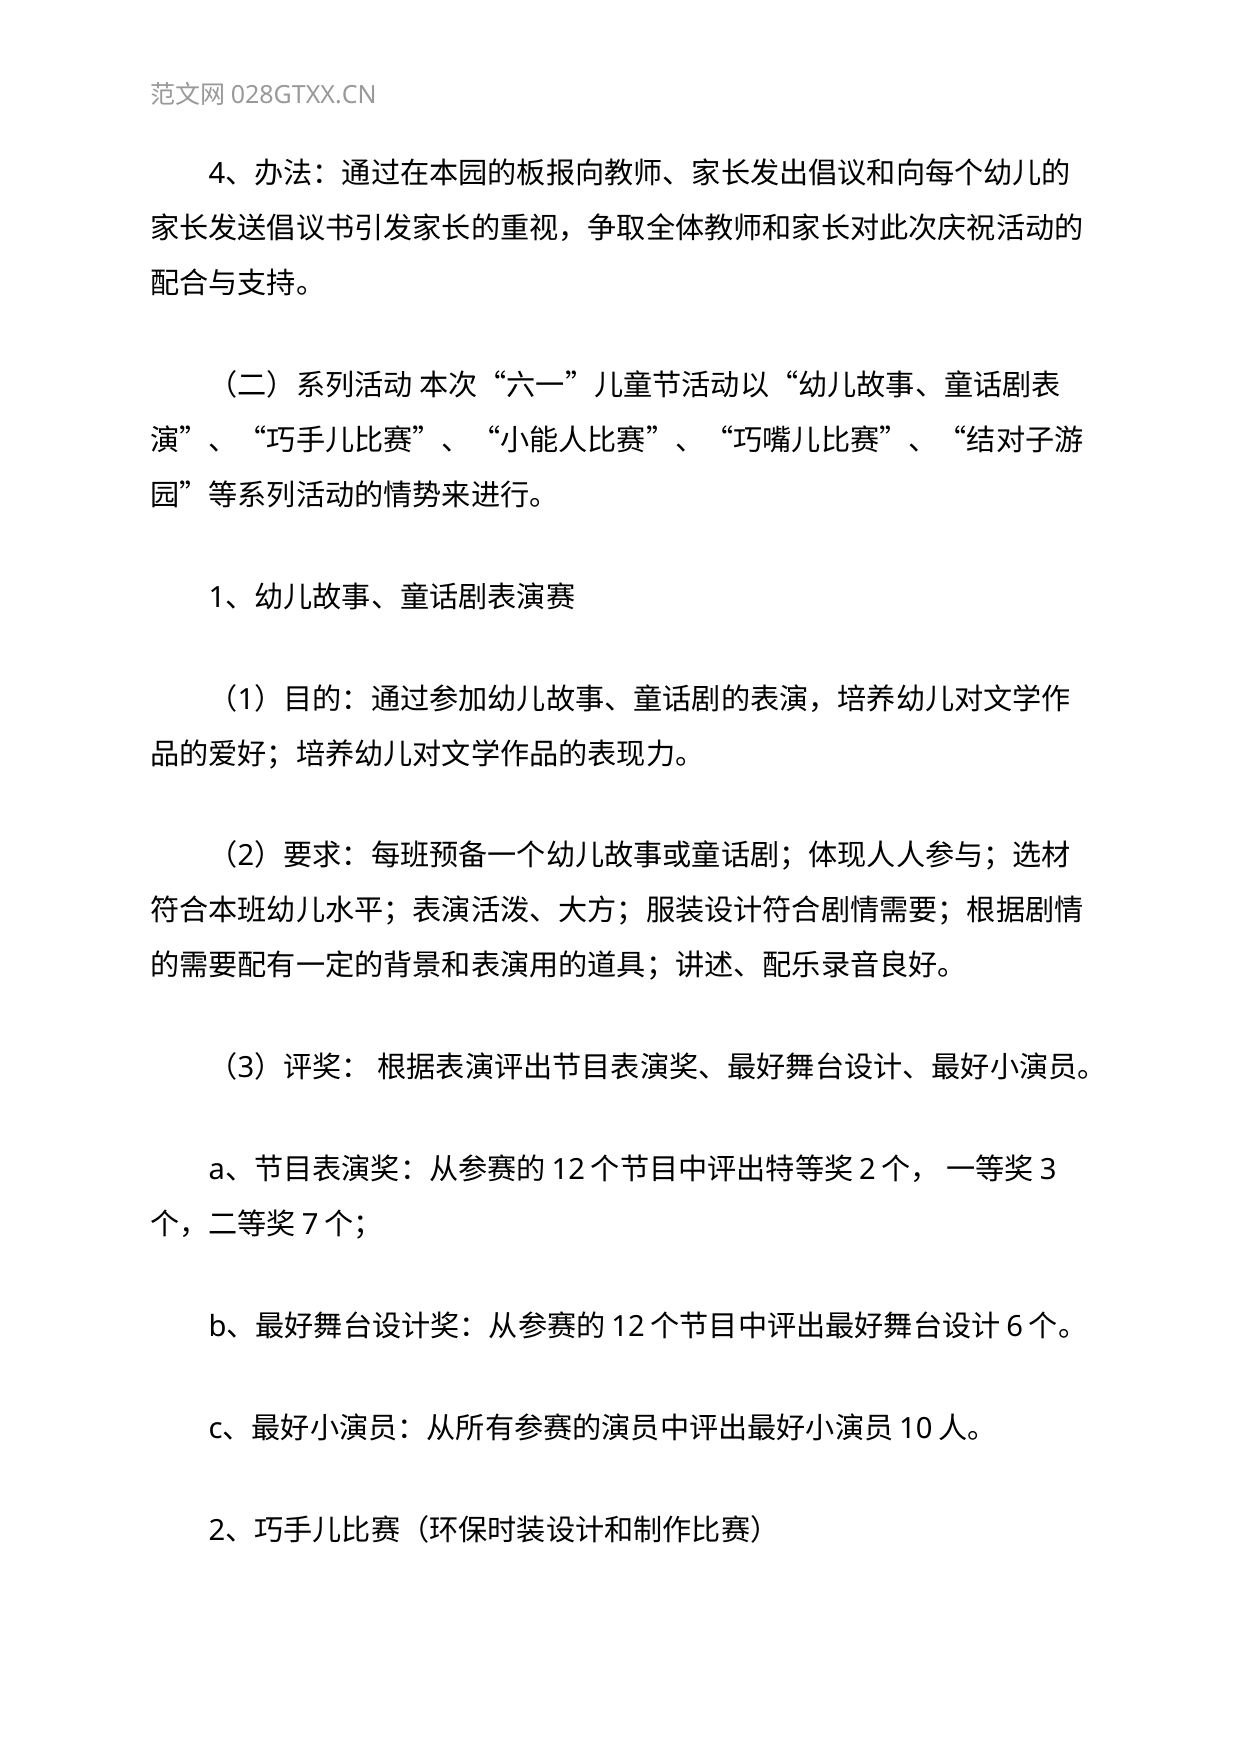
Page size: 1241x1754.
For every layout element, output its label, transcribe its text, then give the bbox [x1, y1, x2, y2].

text b、最好舞台设计奖：从参赛的12个节目中评出最好舞台设计6个。 [150, 1303, 1090, 1345]
text 4、办法：通过在本园的板报向教师、家长发出倡议和向每个幼儿的家长发送倡议书引发家长的重视，争取全体教师和家长对此次庆祝活动的配合与支持。 [150, 150, 1090, 302]
text a、节目表演奖：从参赛的12个节目中评出特等奖2个， 一等奖3个，二等奖7个； [150, 1146, 1090, 1243]
text 1、幼儿故事、童话剧表演赛 [150, 573, 1090, 616]
text （1）目的：通过参加幼儿故事、童话剧的表演，培养幼儿对文学作品的爱好；培养幼儿对文学作品的表现力。 [150, 675, 1090, 772]
text （二）系列活动 本次“六一”儿童节活动以“幼儿故事、童话剧表演”、“巧手儿比赛”、“小能人比赛”、“巧嘴儿比赛”、“结对子游园”等系列活动的情势来进行。 [150, 362, 1090, 514]
text （3）评奖： 根据表演评出节目表演奖、最好舞台设计、最好小演员。 [150, 1044, 1090, 1086]
text （2）要求：每班预备一个幼儿故事或童话剧；体现人人参与；选材符合本班幼儿水平；表演活泼、大方；服装设计符合剧情需要；根据剧情的需要配有一定的背景和表演用的道具；讲述、配乐录音良好。 [150, 832, 1090, 984]
text 2、巧手儿比赛（环保时装设计和制作比赛） [150, 1507, 1090, 1549]
text c、最好小演员：从所有参赛的演员中评出最好小演员10人。 [150, 1404, 1090, 1447]
